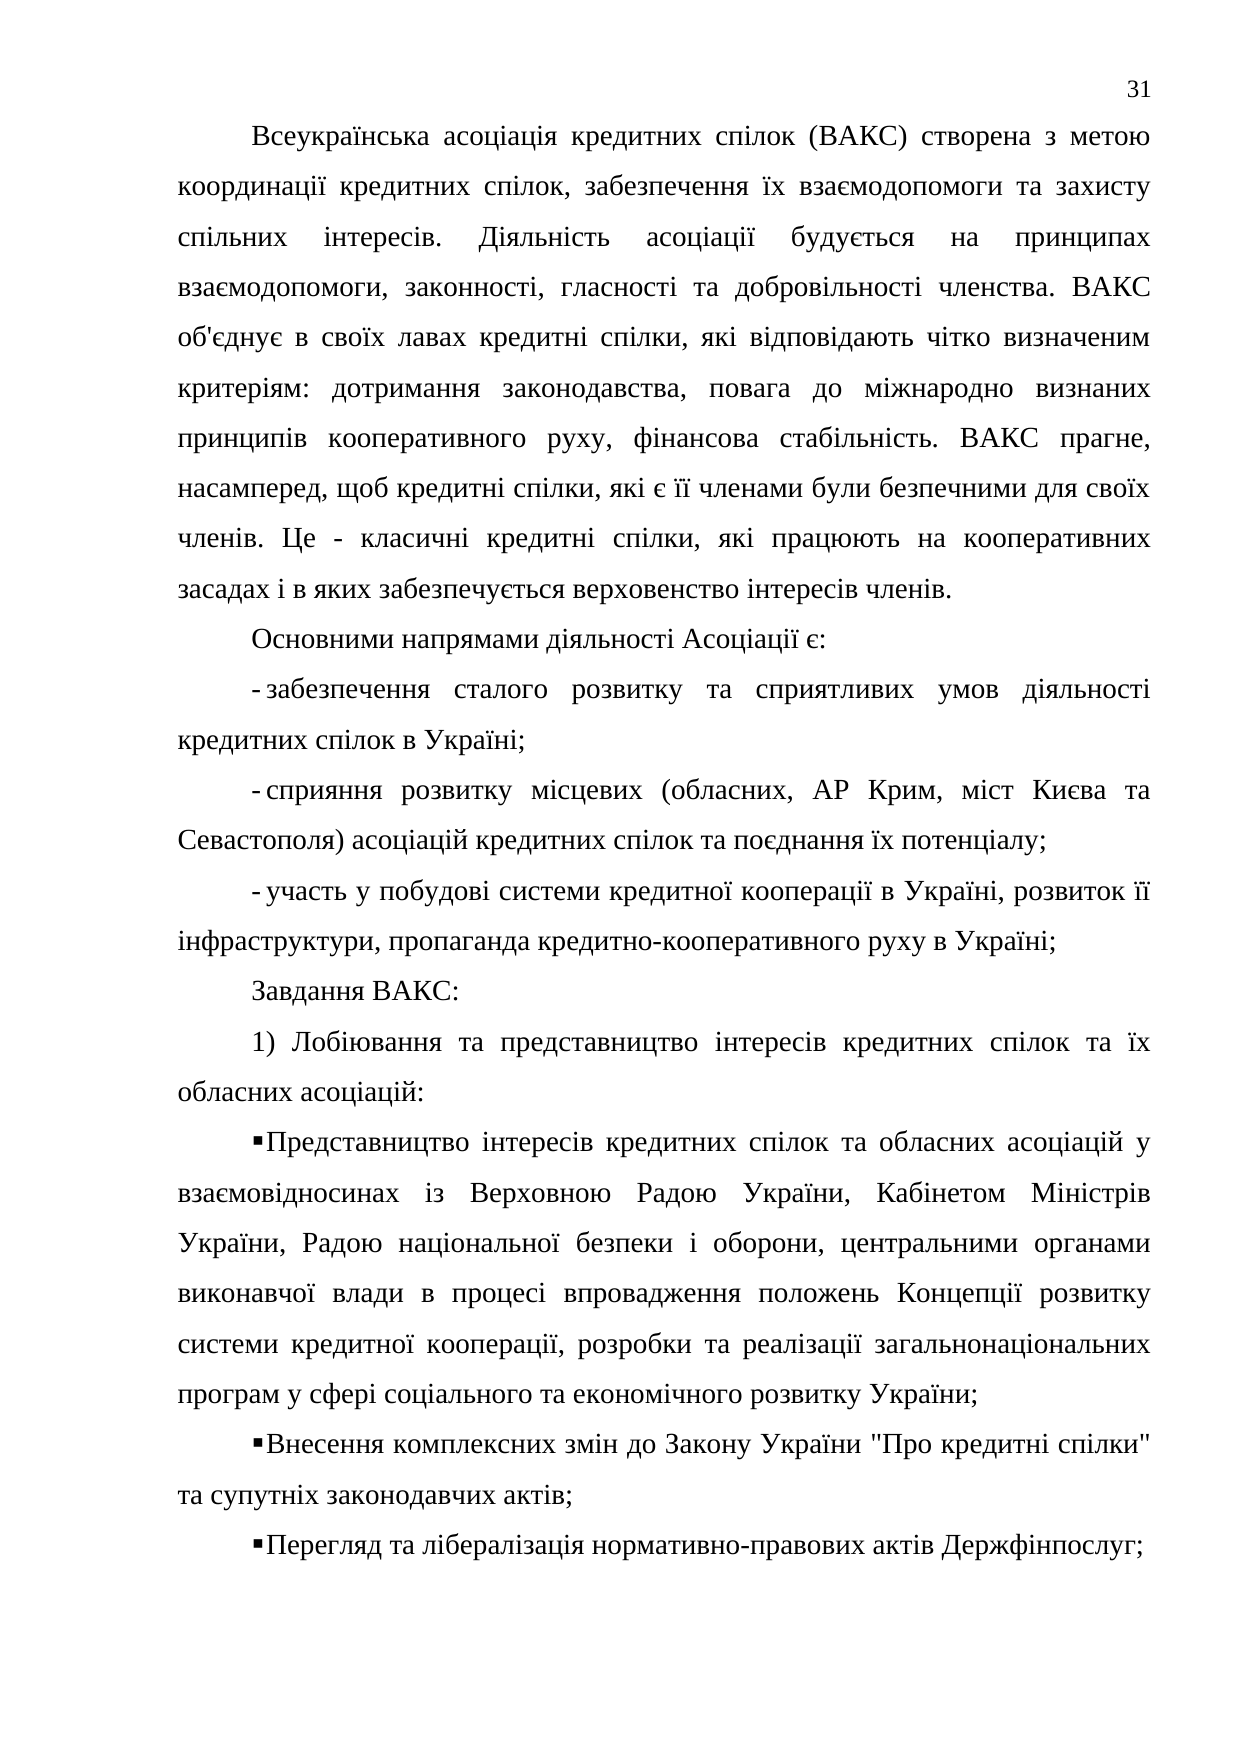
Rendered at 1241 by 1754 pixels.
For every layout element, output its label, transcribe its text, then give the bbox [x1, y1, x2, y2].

list забезпечення сталого розвитку та сприятливих умов діяльності кредитних спілок в Україні; [177, 672, 1152, 755]
list Перегляд та лібералізація нормативно-правових актів Держфінпослуг; [177, 1527, 1152, 1561]
list Внесення комплексних змін до Закону України "Про кредитні спілки" та супутніх законодавчих актів; [177, 1426, 1152, 1510]
list участь у побудові системи кредитної кооперації в Україні, розвиток її інфраструктури, пропаганда кредитно-кооперативного руху в Україні; [177, 873, 1152, 957]
text Всеукраїнська асоціація кредитних спілок (ВАКС) створена з метою координації кредитних спілок, забезпечення їх взаємодопомоги та захисту спільних інтересів. Діяльність асоціації будується на принципах взаємодопомоги, законності, гласності та добровільності членства. ВАКС об'єднує в своїх лавах кредитні спілки, які відповідають чітко визначеним критеріям: дотримання законодавства, повага до міжнародно визнаних принципів кооперативного руху, фінансова стабільність. ВАКС прагне, насамперед, щоб кредитні спілки, які є її членами були безпечними для своїх членів. Це - класичні кредитні спілки, які працюють на кооперативних засадах і в яких забезпечується верховенство інтересів членів. [177, 118, 1152, 604]
text 1) Лобіювання та представництво інтересів кредитних спілок та їх обласних асоціацій: [177, 1024, 1152, 1108]
list Представництво інтересів кредитних спілок та обласних асоціацій у взаємовідносинах із Верховною Радою України, Кабінетом Міністрів України, Радою національної безпеки і оборони, центральними органами виконавчої влади в процесі впровадження положень Концепції розвитку системи кредитної кооперації, розробки та реалізації загальнонаціональних програм у сфері соціального та економічного розвитку України; [177, 1124, 1152, 1409]
list сприяння розвитку місцевих (обласних, АР Крим, міст Києва та Севастополя) асоціацій кредитних спілок та поєднання їх потенціалу; [177, 772, 1152, 856]
text Завдання ВАКС: [177, 973, 1152, 1007]
text Основними напрямами діяльності Асоціації є: [177, 621, 1152, 655]
